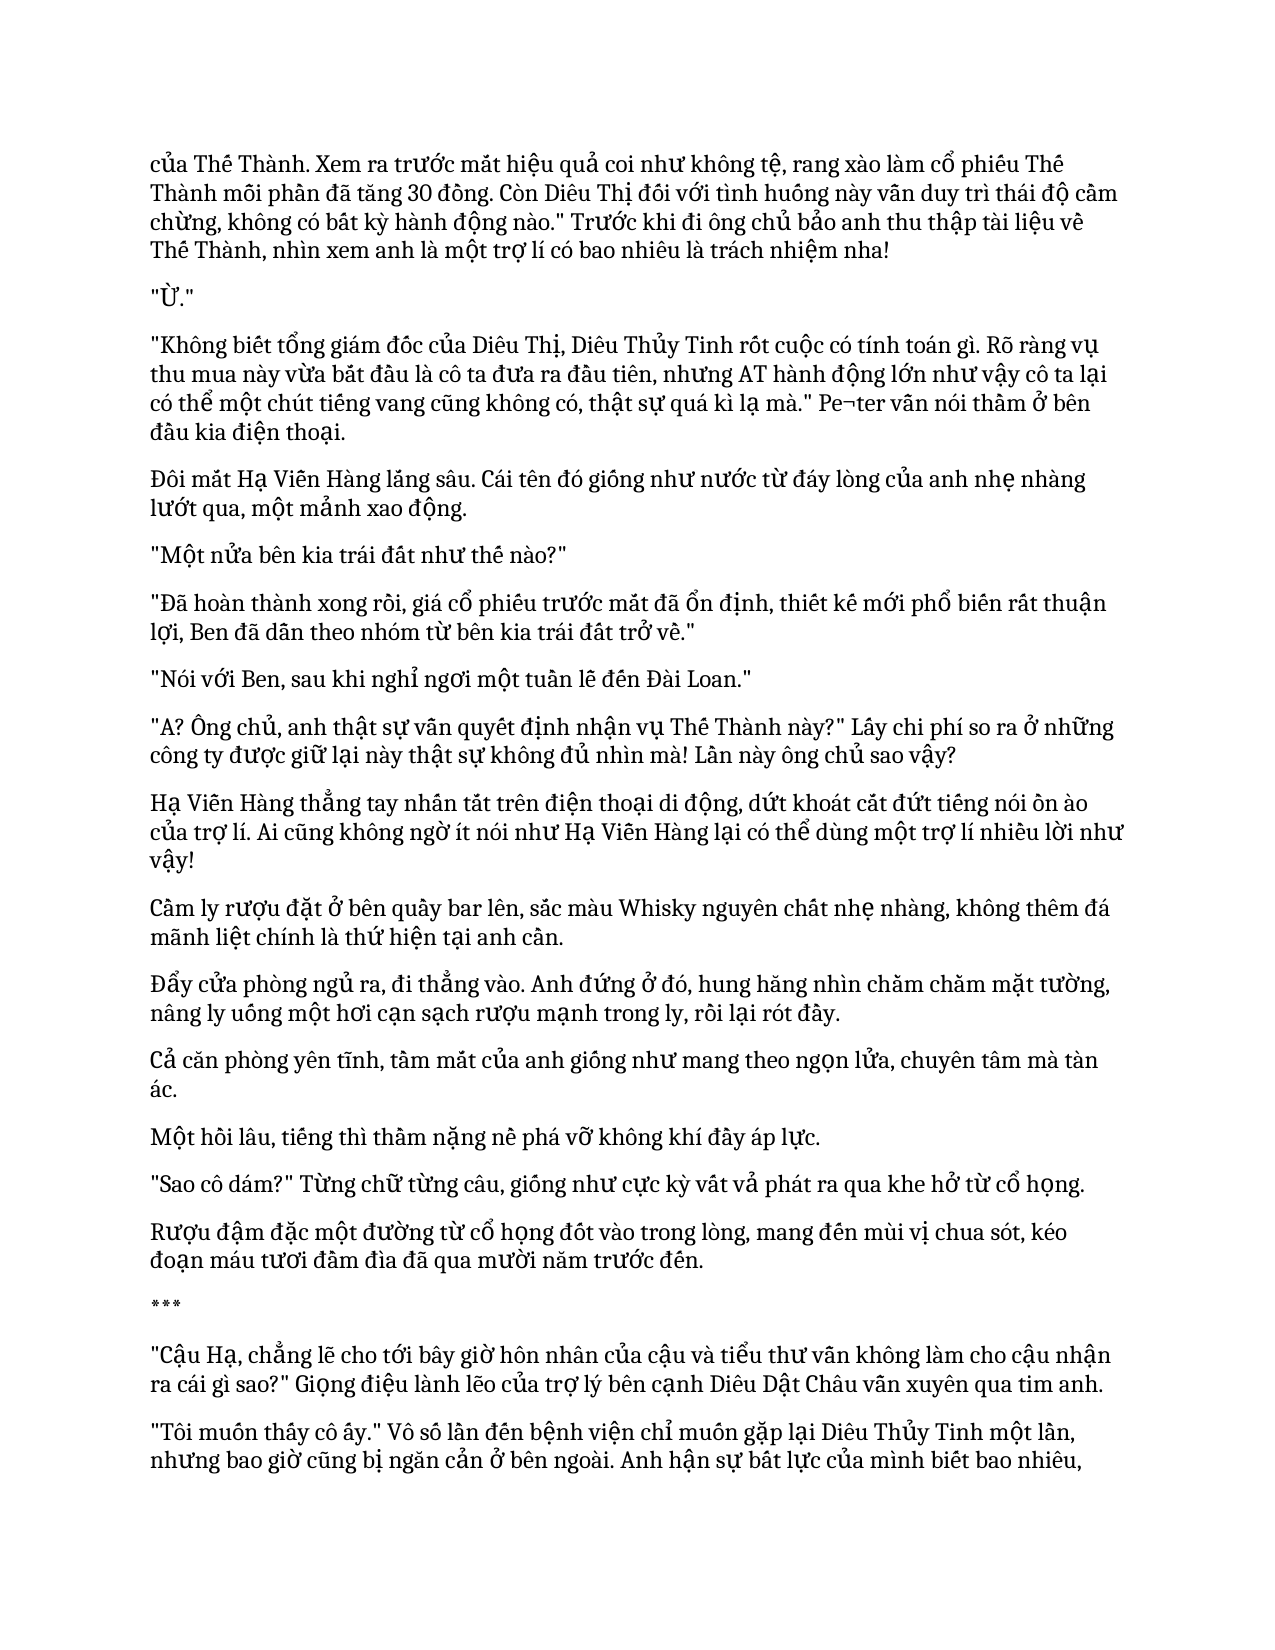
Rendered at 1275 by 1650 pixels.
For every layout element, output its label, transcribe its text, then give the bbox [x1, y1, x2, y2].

text "Không biết tổng giám đốc của Diêu Thị, Diêu Thủy Tinh rốt cuộc có tính toán gì. Rõ ràng vụ thu mua này vừa bắt đầu là cô ta đưa ra đầu tiên, nhưng AT hành động lớn như vậy cô ta lại có thể một chút tiếng vang cũng không có, thật sự quá kì lạ mà." Pe¬ter vẫn nói thầm ở bên đầu kia điện thoại. [150, 331, 1125, 446]
text Đẩy cửa phòng ngủ ra, đi thẳng vào. Anh đứng ở đó, hung hăng nhìn chằm chằm mặt tường, nâng ly uống một hơi cạn sạch rượu mạnh trong ly, rồi lại rót đầy. [150, 970, 1125, 1027]
text "A? Ông chủ, anh thật sự vẫn quyết định nhận vụ Thế Thành này?" Lấy chi phí so ra ở những công ty được giữ lại này thật sự không đủ nhìn mà! Lần này ông chủ sao vậy? [150, 712, 1125, 770]
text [150, 150, 1125, 265]
text Cầm ly rượu đặt ở bên quầy bar lên, sắc màu Whisky nguyên chất nhẹ nhàng, không thêm đá mãnh liệt chính là thứ hiện tại anh cần. [150, 894, 1125, 951]
text "Ừ." [150, 284, 1125, 312]
text "Một nửa bên kia trái đất như thế nào?" [150, 541, 1125, 570]
text Một hồi lâu, tiếng thì thầm nặng nề phá vỡ không khí đầy áp lực. [150, 1122, 1125, 1151]
text Cả căn phòng yên tĩnh, tầm mắt của anh giống như mang theo ngọn lửa, chuyên tâm mà tàn ác. [150, 1046, 1125, 1104]
text "Cậu Hạ, chẳng lẽ cho tới bây giờ hôn nhân của cậu và tiểu thư vẫn không làm cho cậu nhận ra cái gì sao?" Giọng điệu lành lẽo của trợ lý bên cạnh Diêu Dật Châu vẫn xuyên qua tim anh. [150, 1341, 1125, 1399]
text "Đã hoàn thành xong rồi, giá cổ phiếu trước mắt đã ổn định, thiết kế mới phổ biến rất thuận lợi, Ben đã dẫn theo nhóm từ bên kia trái đất trở về." [150, 589, 1125, 646]
text Rượu đậm đặc một đường từ cổ họng đốt vào trong lòng, mang đến mùi vị chua sót, kéo đoạn máu tươi đầm đìa đã qua mười năm trước đến. [150, 1217, 1125, 1275]
text Hạ Viễn Hàng thẳng tay nhấn tắt trên điện thoại di động, dứt khoát cắt đứt tiếng nói ồn ào của trợ lí. Ai cũng không ngờ ít nói như Hạ Viễn Hàng lại có thể dùng một trợ lí nhiều lời như vậy! [150, 789, 1125, 875]
text "Nói với Ben, sau khi nghỉ ngơi một tuần lễ đến Đài Loan." [150, 665, 1125, 694]
text *** [150, 1294, 1125, 1322]
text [150, 1417, 1125, 1475]
text Đôi mắt Hạ Viễn Hàng lắng sâu. Cái tên đó giống như nước từ đáy lòng của anh nhẹ nhàng lướt qua, một mảnh xao động. [150, 465, 1125, 522]
text "Sao cô dám?" Từng chữ từng câu, giống như cực kỳ vất vả phát ra qua khe hở từ cổ họng. [150, 1170, 1125, 1199]
